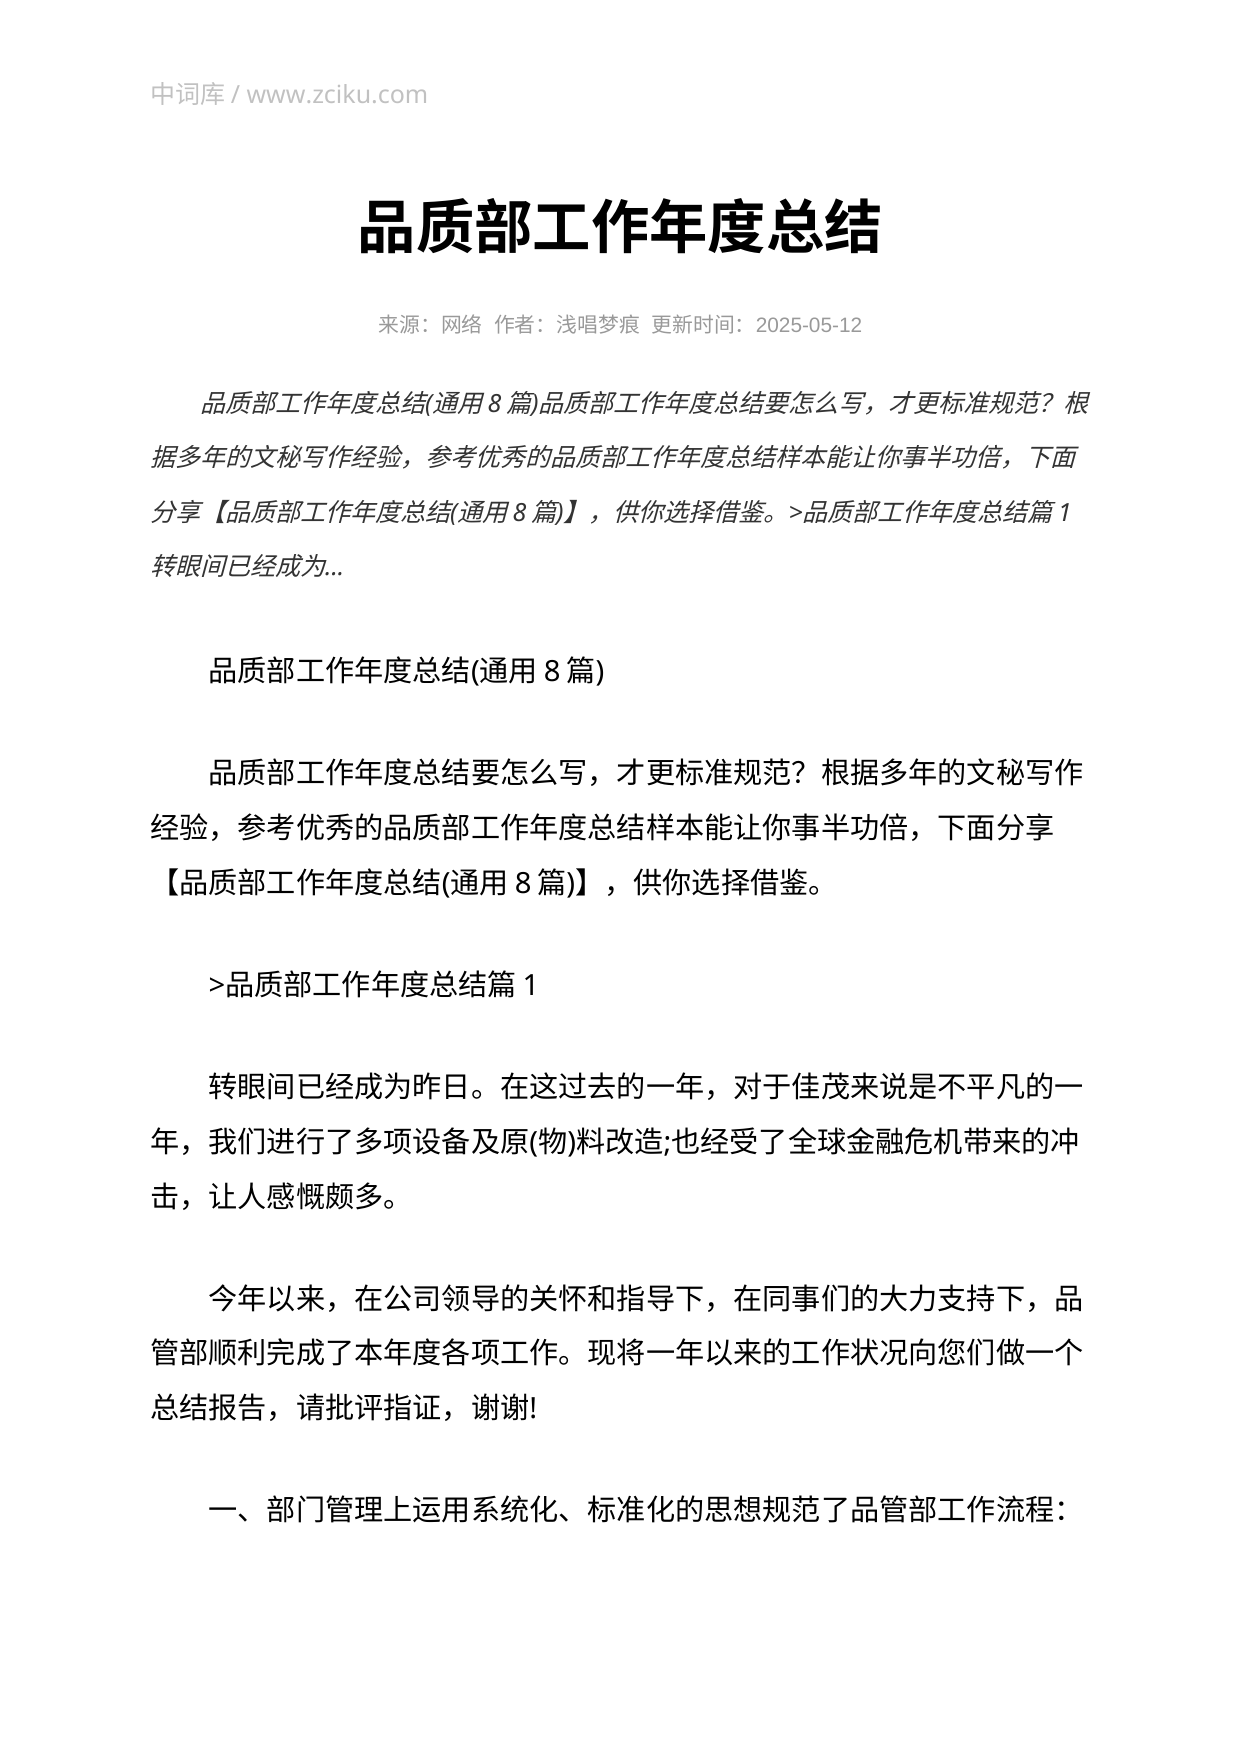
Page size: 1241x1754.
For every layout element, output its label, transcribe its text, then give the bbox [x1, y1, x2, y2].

text 品质部工作年度总结(通用8篇)品质部工作年度总结要怎么写，才更标准规范？根据多年的文秘写作经验，参考优秀的品质部工作年度总结样本能让你事半功倍，下面分享【品质部工作年度总结(通用8篇)】，供你选择借鉴。>品质部工作年度总结篇1转眼间已经成为... [150, 383, 1090, 583]
text >品质部工作年度总结篇1 [150, 962, 1090, 1004]
text 品质部工作年度总结(通用8篇) [150, 648, 1090, 690]
text 今年以来，在公司领导的关怀和指导下，在同事们的大力支持下，品管部顺利完成了本年度各项工作。现将一年以来的工作状况向您们做一个总结报告，请批评指证，谢谢! [150, 1275, 1090, 1427]
text 一、部门管理上运用系统化、标准化的思想规范了品管部工作流程： [150, 1487, 1090, 1529]
text 转眼间已经成为昨日。在这过去的一年，对于佳茂来说是不平凡的一年，我们进行了多项设备及原(物)料改造;也经受了全球金融危机带来的冲击，让人感慨颇多。 [150, 1063, 1090, 1216]
text 来源：网络 作者：浅唱梦痕 更新时间：2025-05-12 [150, 313, 1090, 337]
subtitle 品质部工作年度总结 [150, 181, 1090, 266]
text 品质部工作年度总结要怎么写，才更标准规范？根据多年的文秘写作经验，参考优秀的品质部工作年度总结样本能让你事半功倍，下面分享【品质部工作年度总结(通用8篇)】，供你选择借鉴。 [150, 750, 1090, 902]
